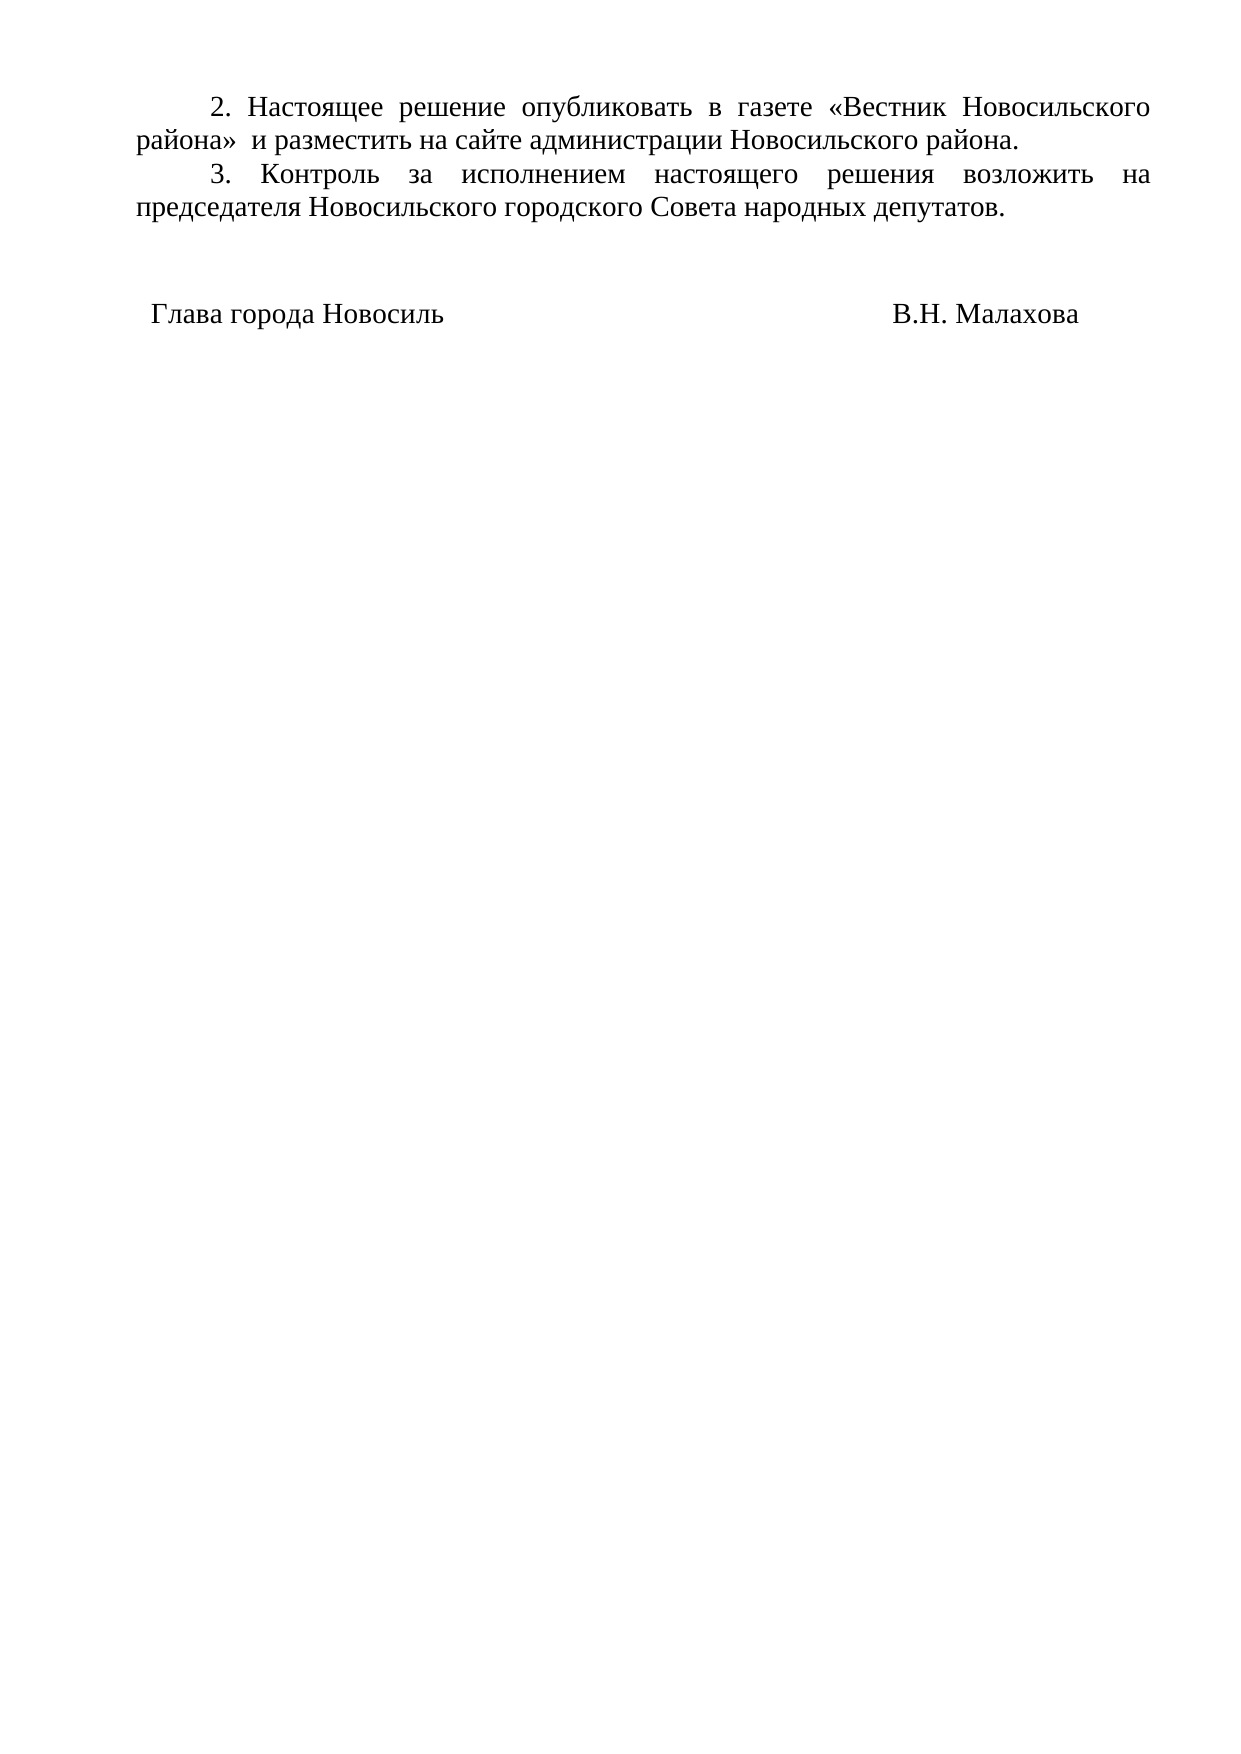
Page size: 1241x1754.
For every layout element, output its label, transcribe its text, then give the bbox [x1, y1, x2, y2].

text Глава города Новосиль В.Н. Малахова [136, 296, 1152, 329]
text 2. Настоящее решение опубликовать в газете «Вестник Новосильского района» и разместить на сайте администрации Новосильского района. [136, 89, 1152, 156]
text 3. Контроль за исполнением настоящего решения возложить на председателя Новосильского городского Совета народных депутатов. [136, 156, 1152, 223]
